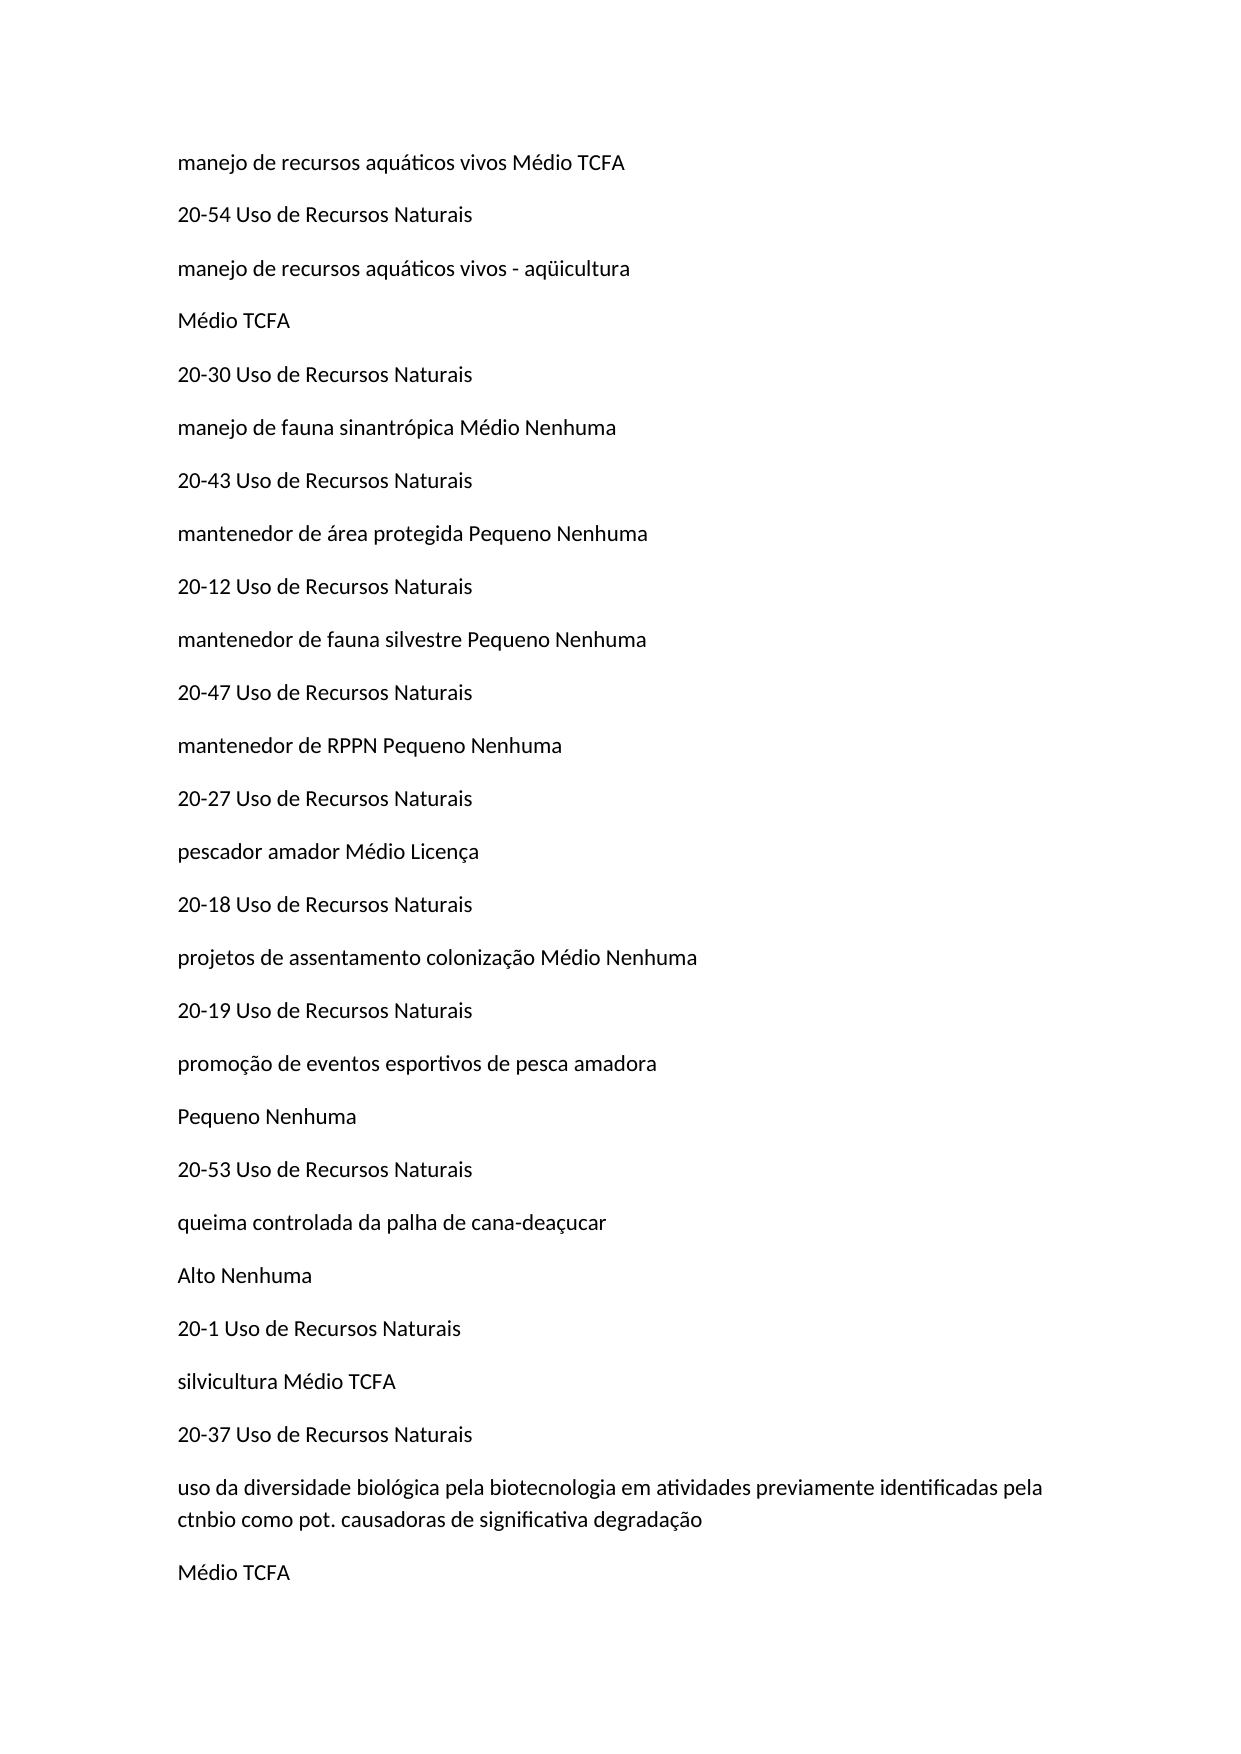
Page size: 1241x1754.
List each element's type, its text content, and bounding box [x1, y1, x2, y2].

text 20-1 Uso de Recursos Naturais [177, 1314, 1063, 1342]
text Médio TCFA [177, 307, 1063, 335]
text Pequeno Nenhuma [177, 1102, 1063, 1130]
text manejo de recursos aquáticos vivos Médio TCFA [177, 148, 1063, 176]
text promoção de eventos esportivos de pesca amadora [177, 1049, 1063, 1077]
text 20-12 Uso de Recursos Naturais [177, 572, 1063, 600]
text 20-43 Uso de Recursos Naturais [177, 466, 1063, 494]
text 20-19 Uso de Recursos Naturais [177, 996, 1063, 1024]
text pescador amador Médio Licença [177, 837, 1063, 865]
text uso da diversidade biológica pela biotecnologia em atividades previamente identificadas pela ctnbio como pot. causadoras de significativa degradação [177, 1473, 1063, 1533]
text mantenedor de área protegida Pequeno Nenhuma [177, 519, 1063, 547]
text silvicultura Médio TCFA [177, 1367, 1063, 1395]
text mantenedor de RPPN Pequeno Nenhuma [177, 731, 1063, 759]
text manejo de fauna sinantrópica Médio Nenhuma [177, 413, 1063, 441]
text Médio TCFA [177, 1558, 1063, 1586]
text projetos de assentamento colonização Médio Nenhuma [177, 943, 1063, 971]
text 20-47 Uso de Recursos Naturais [177, 678, 1063, 706]
text 20-54 Uso de Recursos Naturais [177, 201, 1063, 229]
text 20-37 Uso de Recursos Naturais [177, 1420, 1063, 1448]
text 20-27 Uso de Recursos Naturais [177, 784, 1063, 812]
text manejo de recursos aquáticos vivos - aqüicultura [177, 254, 1063, 282]
text 20-18 Uso de Recursos Naturais [177, 890, 1063, 918]
text Alto Nenhuma [177, 1261, 1063, 1289]
text 20-53 Uso de Recursos Naturais [177, 1155, 1063, 1183]
text 20-30 Uso de Recursos Naturais [177, 360, 1063, 388]
text queima controlada da palha de cana-deaçucar [177, 1208, 1063, 1236]
text mantenedor de fauna silvestre Pequeno Nenhuma [177, 625, 1063, 653]
